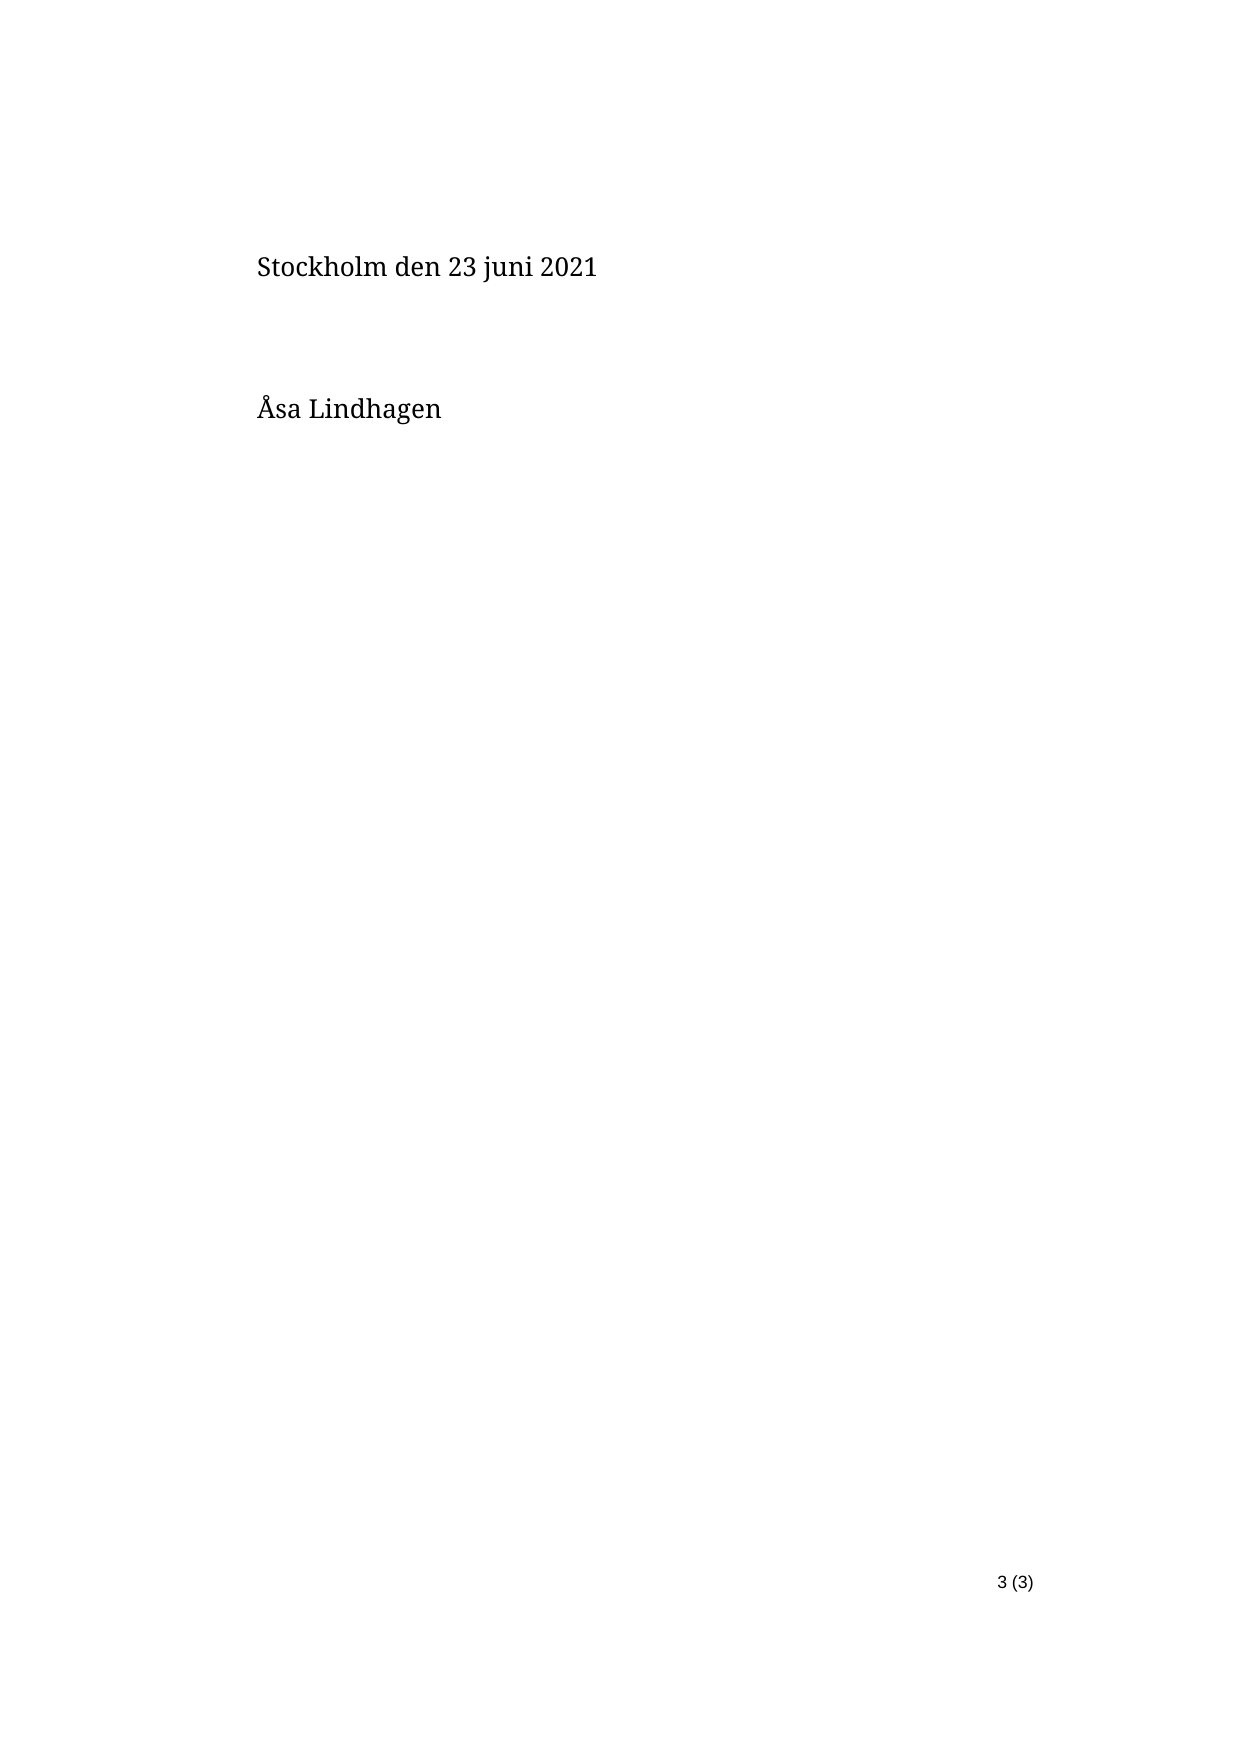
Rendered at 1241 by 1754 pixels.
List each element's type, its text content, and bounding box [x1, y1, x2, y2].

text Åsa Lindhagen [257, 390, 1033, 426]
text Stockholm den 23 juni 2021 [257, 248, 1033, 284]
